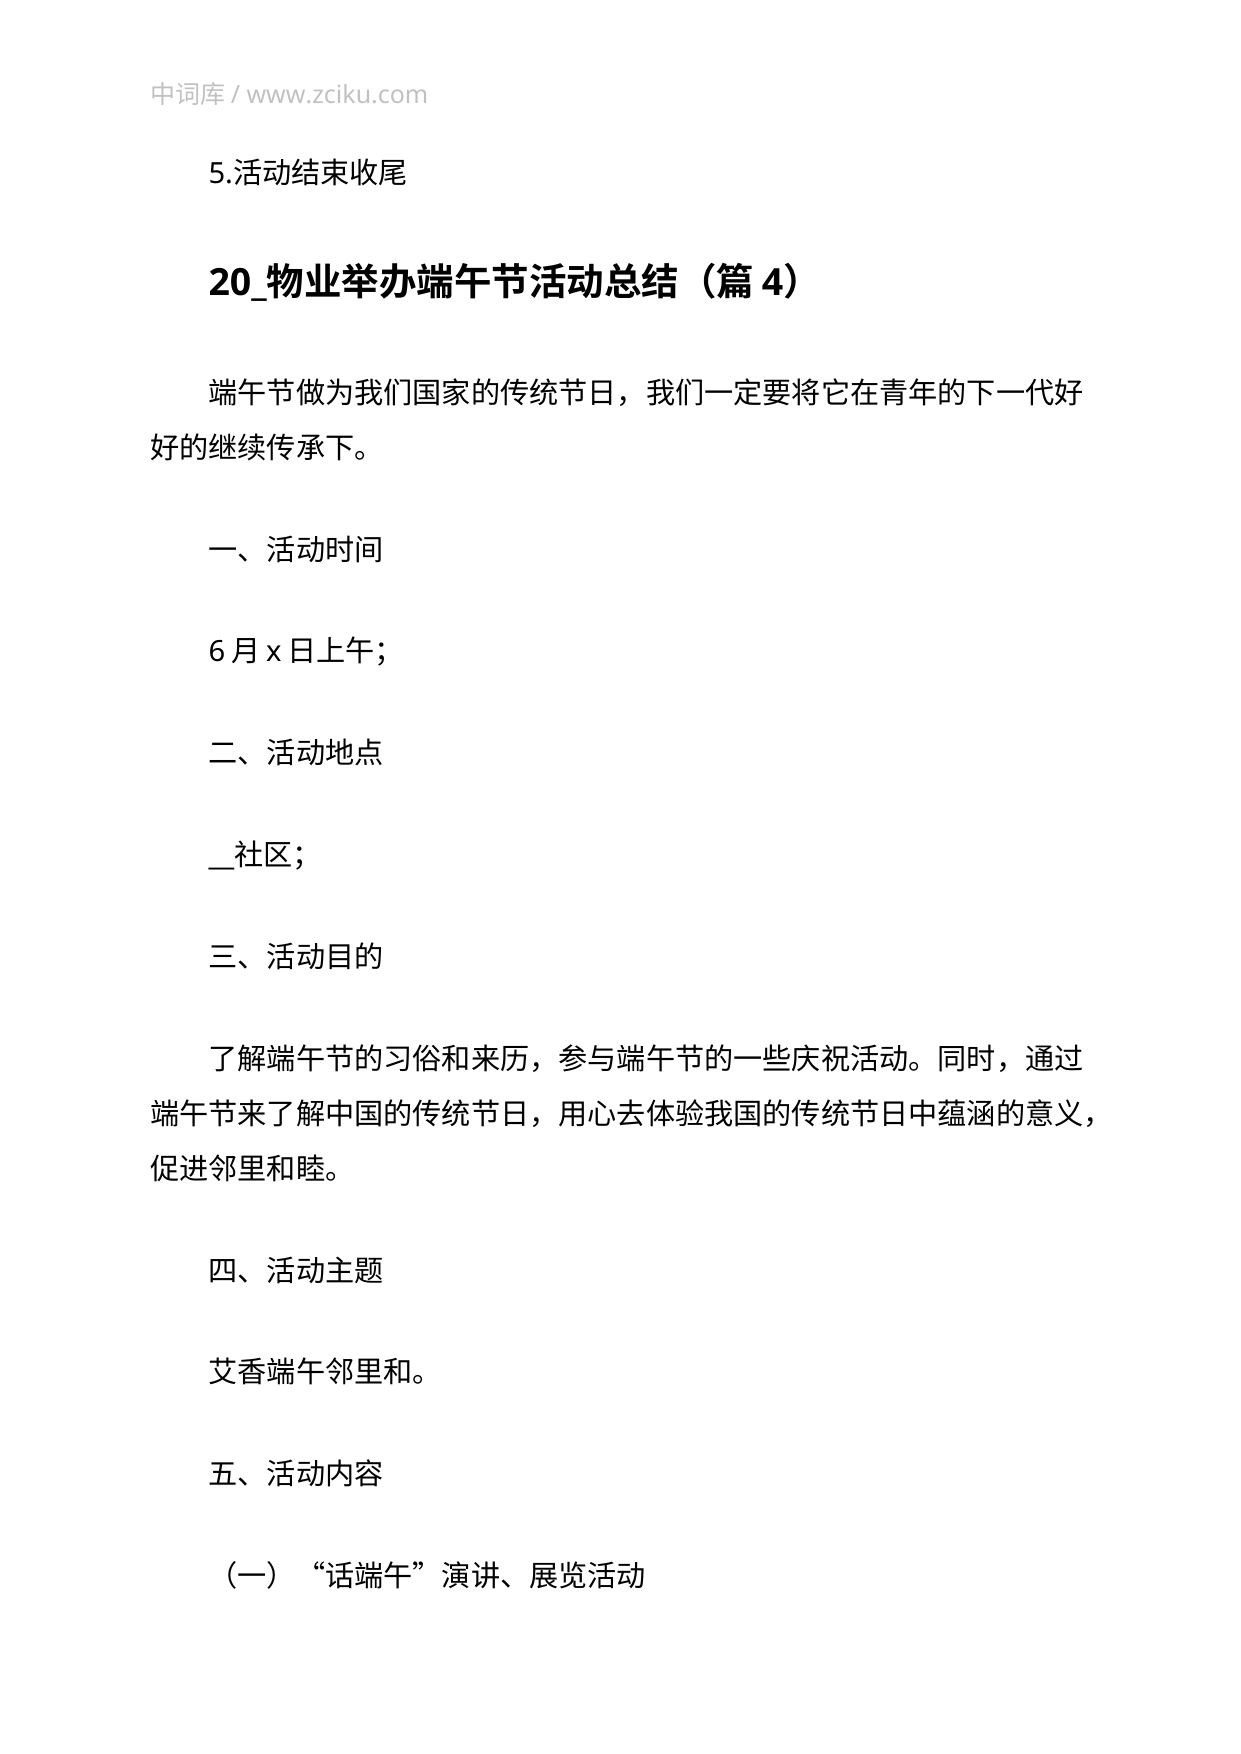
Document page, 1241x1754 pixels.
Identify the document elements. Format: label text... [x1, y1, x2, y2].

text 二、活动地点 [150, 730, 1090, 772]
text （一）“话端午”演讲、展览活动 [150, 1552, 1090, 1595]
text 20_物业举办端午节活动总结（篇4） [150, 252, 1090, 306]
text __社区； [150, 832, 1090, 874]
text 五、活动内容 [150, 1451, 1090, 1493]
text 艾香端午邻里和。 [150, 1349, 1090, 1391]
text 5.活动结束收尾 [150, 150, 1090, 192]
text 四、活动主题 [150, 1247, 1090, 1289]
text 一、活动时间 [150, 526, 1090, 568]
text 了解端午节的习俗和来历，参与端午节的一些庆祝活动。同时，通过端午节来了解中国的传统节日，用心去体验我国的传统节日中蕴涵的意义，促进邻里和睦。 [150, 1036, 1090, 1188]
text 三、活动目的 [150, 934, 1090, 976]
text 端午节做为我们国家的传统节日，我们一定要将它在青年的下一代好好的继续传承下。 [150, 369, 1090, 467]
text 6月x日上午； [150, 628, 1090, 670]
